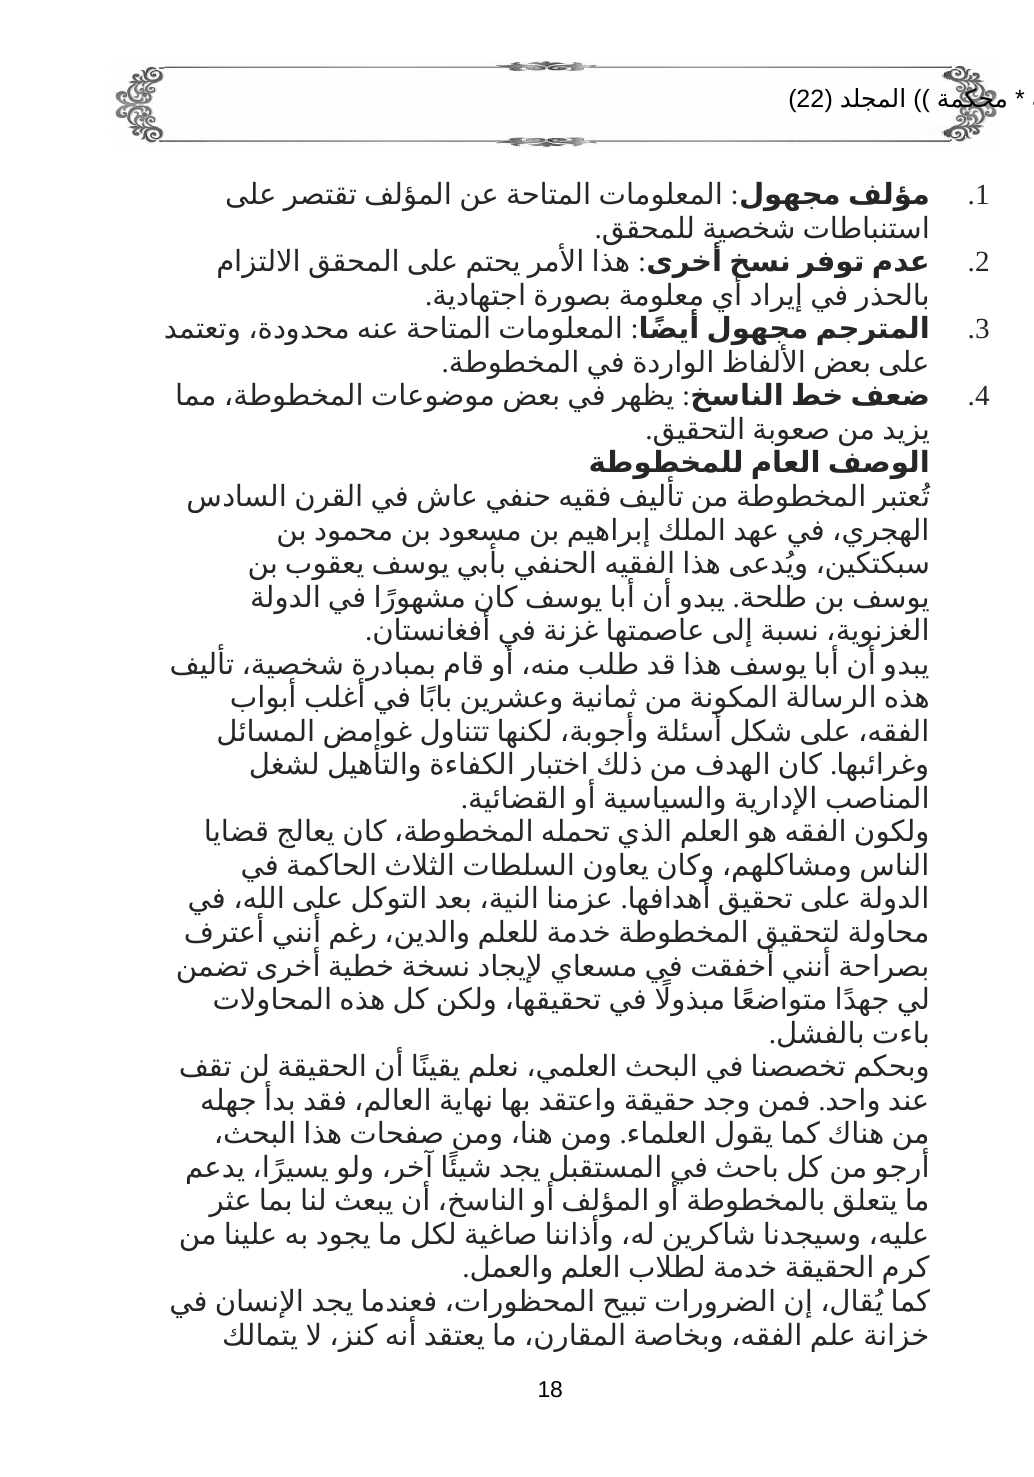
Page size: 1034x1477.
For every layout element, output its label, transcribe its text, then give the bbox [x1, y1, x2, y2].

text وبحكم تخصصنا في البحث العلمي، نعلم يقينًا أن الحقيقة لن تقف عند واحد. فمن وجد حقيقة واعتقد بها نهاية العالم، فقد بدأ جهله من هناك كما يقول العلماء. ومن هنا، ومن صفحات هذا البحث، أرجو من كل باحث في المستقبل يجد شيئًا آخر، ولو يسيرًا، يدعم ما يتعلق بالمخطوطة أو المؤلف أو الناسخ، أن يبعث لنا بما عثر عليه، وسيجدنا شاكرين له، وأذاننا صاغية لكل ما يجود به علينا من كرم الحقيقة خدمة لطلاب العلم والعمل. [162, 1049, 930, 1284]
list المترجم مجهول أيضًا: المعلومات المتاحة عنه محدودة، وتعتمد على بعض الألفاظ الواردة في المخطوطة. [162, 311, 968, 378]
text تُعتبر المخطوطة من تأليف فقيه حنفي عاش في القرن السادس الهجري، في عهد الملك إبراهيم بن مسعود بن محمود بن سبكتكين، ويُدعى هذا الفقيه الحنفي بأبي يوسف يعقوب بن يوسف بن طلحة. يبدو أن أبا يوسف كان مشهورًا في الدولة الغزنوية، نسبة إلى عاصمتها غزنة في أفغانستان. [162, 479, 930, 647]
subtitle الوصف العام للمخطوطة [162, 446, 930, 479]
text ولكون الفقه هو العلم الذي تحمله المخطوطة، كان يعالج قضايا الناس ومشاكلهم، وكان يعاون السلطات الثلاث الحاكمة في الدولة على تحقيق أهدافها. عزمنا النية، بعد التوكل على الله، في محاولة لتحقيق المخطوطة خدمة للعلم والدين، رغم أنني أعترف بصراحة أنني أخفقت في مسعاي لإيجاد نسخة خطية أخرى تضمن لي جهدًا متواضعًا مبذولًا في تحقيقها، ولكن كل هذه المحاولات باءت بالفشل. [162, 814, 930, 1049]
list ضعف خط الناسخ: يظهر في بعض موضوعات المخطوطة، مما يزيد من صعوبة التحقيق. [162, 378, 968, 446]
list عدم توفر نسخ أخرى: هذا الأمر يحتم على المحقق الالتزام بالحذر في إيراد أي معلومة بصورة اجتهادية. [162, 244, 968, 311]
list مؤلف مجهول: المعلومات المتاحة عن المؤلف تقتصر على استنباطات شخصية للمحقق. [162, 177, 968, 244]
text يبدو أن أبا يوسف هذا قد طلب منه، أو قام بمبادرة شخصية، تأليف هذه الرسالة المكونة من ثمانية وعشرين بابًا في أغلب أبواب الفقه، على شكل أسئلة وأجوبة، لكنها تتناول غوامض المسائل وغرائبها. كان الهدف من ذلك اختبار الكفاءة والتأهيل لشغل المناصب الإدارية والسياسية أو القضائية. [162, 647, 930, 814]
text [162, 1284, 930, 1351]
